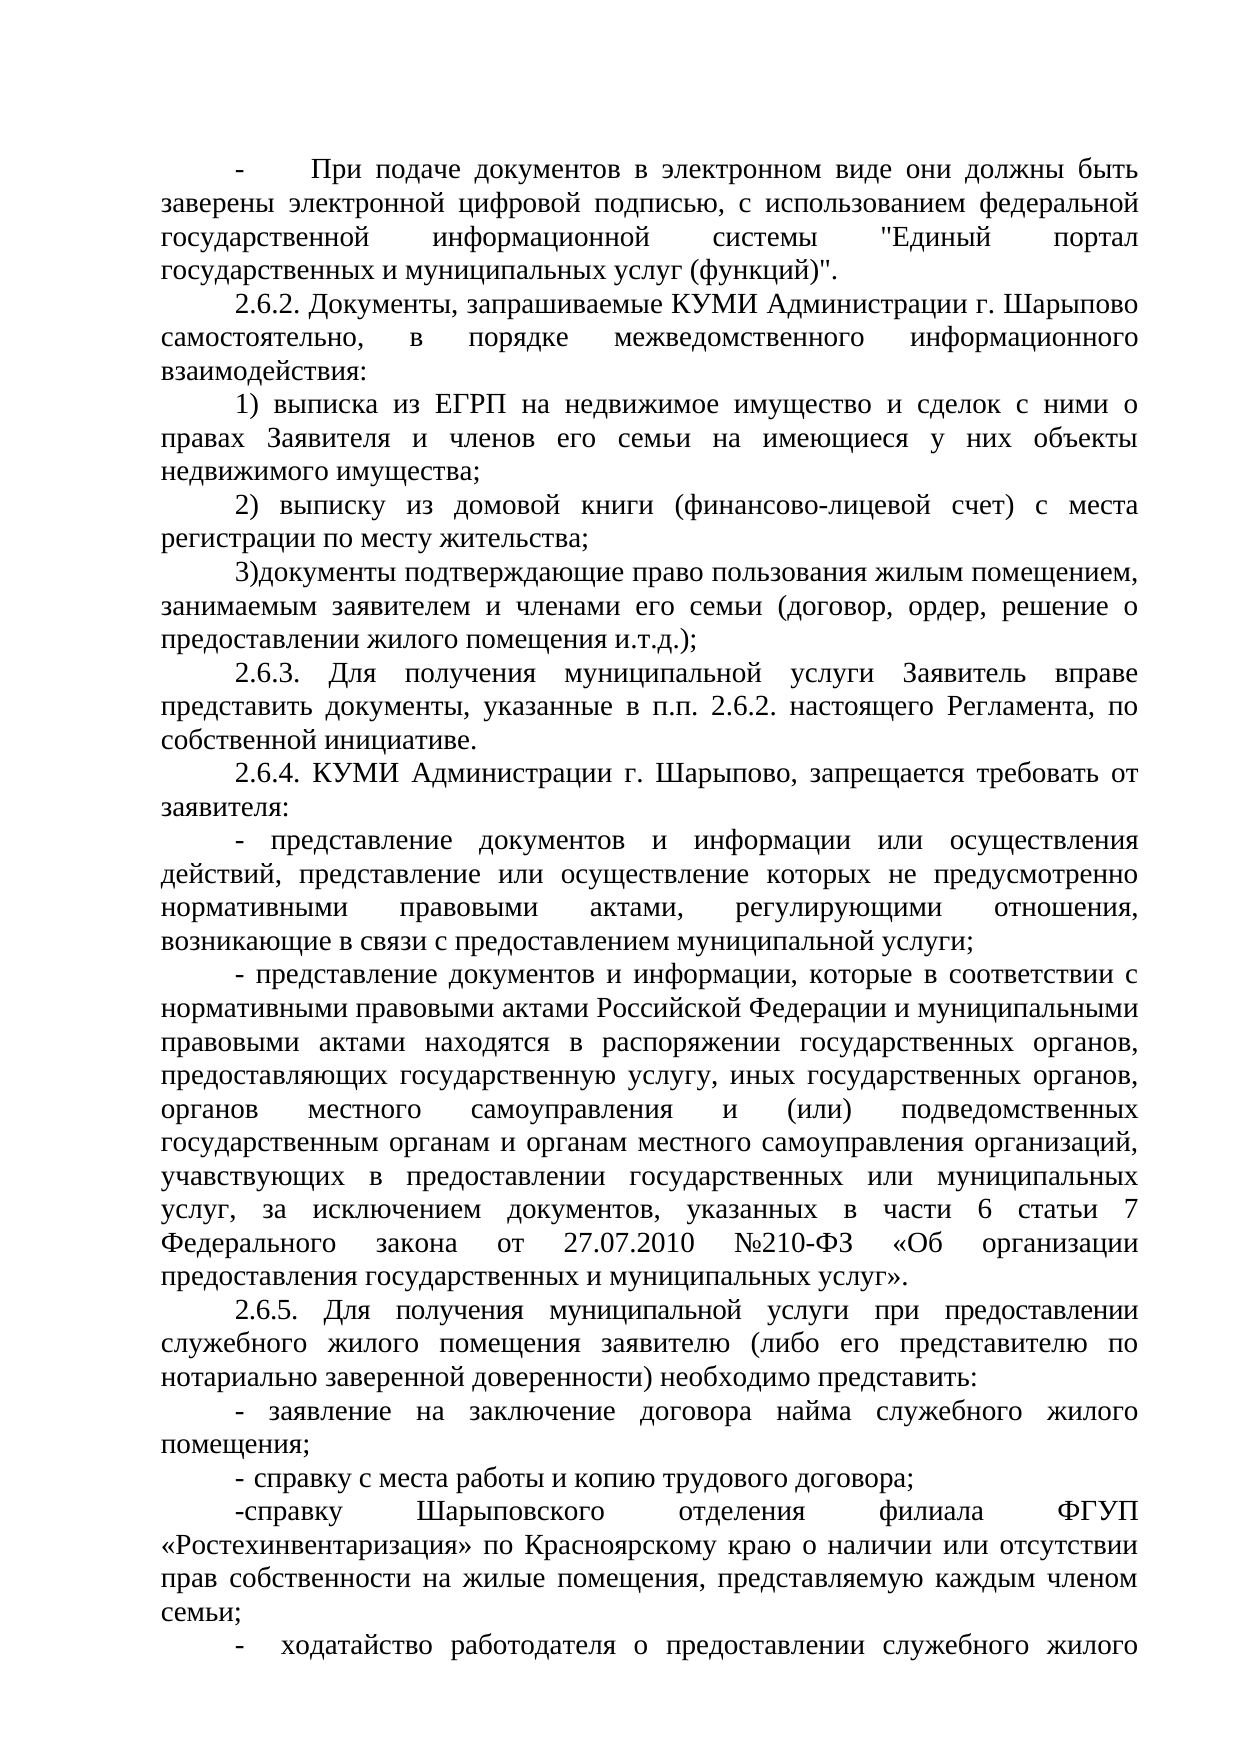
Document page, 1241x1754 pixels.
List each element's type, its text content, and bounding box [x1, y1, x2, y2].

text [161, 1627, 1139, 1661]
text - заявление на заключение договора найма служебного жилого помещения; [161, 1393, 1139, 1460]
text 2.6.5. Для получения муниципальной услуги при предоставлении служебного жилого помещения заявителю (либо его представителю по нотариально заверенной доверенности) необходимо представить: [161, 1292, 1139, 1393]
list - представление документов и информации или осуществления действий, представление или осуществление которых не предусмотренно нормативными правовыми актами, регулирующими отношения, возникающие в связи с предоставлением муниципальной услуги; [161, 822, 1139, 957]
list При подаче документов в электронном виде они должны быть заверены электронной цифровой подписью, с использованием федеральной государственной информационной системы "Единый портал государственных и муниципальных услуг (функций)". [161, 152, 1139, 286]
list справку с места работы и копию трудового договора; [161, 1460, 1139, 1493]
list - представление документов и информации, которые в соответствии с нормативными правовыми актами Российской Федерации и муниципальными правовыми актами находятся в распоряжении государственных органов, предоставляющих государственную услугу, иных государственных органов, органов местного самоуправления и (или) подведомственных государственным органам и органам местного самоуправления организаций, учавствующих в предоставлении государственных или муниципальных услуг, за исключением документов, указанных в части 6 статьи 7 Федерального закона от 27.07.2010 №210-ФЗ «Об организации предоставления государственных и муниципальных услуг». [161, 957, 1139, 1292]
list 2.6.2. Документы, запрашиваемые КУМИ Администрации г. Шарыпово самостоятельно, в порядке межведомственного информационного взаимодействия: [161, 286, 1139, 386]
list 3)документы подтверждающие право пользования жилым помещением, занимаемым заявителем и членами его семьи (договор, ордер, решение о предоставлении жилого помещения и.т.д.); [161, 554, 1139, 655]
list 2) выписку из домовой книги (финансово-лицевой счет) с места регистрации по месту жительства; [161, 487, 1139, 554]
list 2.6.3. Для получения муниципальной услуги Заявитель вправе представить документы, указанные в п.п. 2.6.2. настоящего Регламента, по собственной инициативе. [161, 655, 1139, 755]
list 1) выписка из ЕГРП на недвижимое имущество и сделок с ними о правах Заявителя и членов его семьи на имеющиеся у них объекты недвижимого имущества; [161, 386, 1139, 487]
list 2.6.4. КУМИ Администрации г. Шарыпово, запрещается требовать от заявителя: [161, 755, 1139, 822]
text -справку Шарыповского отделения филиала ФГУП «Ростехинвентаризация» по Красноярскому краю о наличии или отсутствии прав собственности на жилые помещения, представляемую каждым членом семьи; [161, 1493, 1139, 1627]
